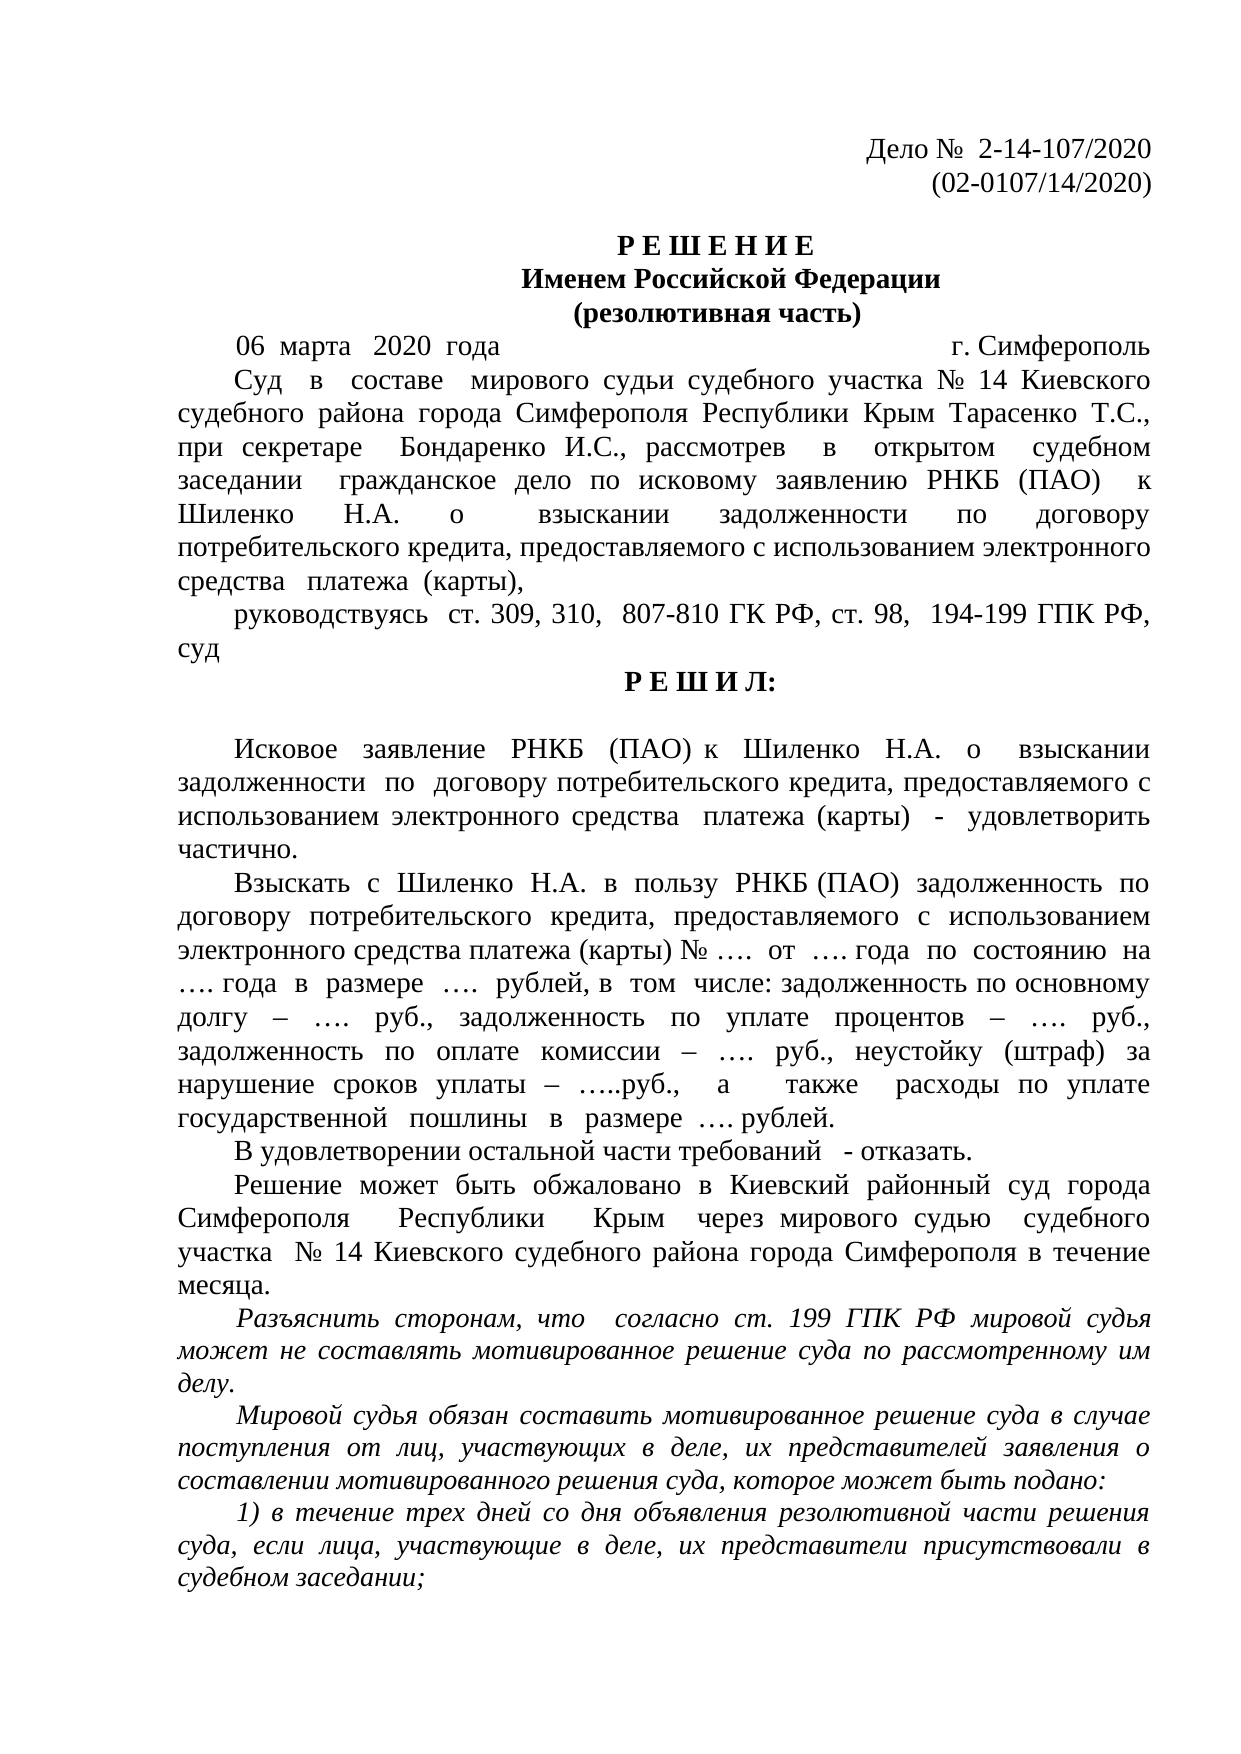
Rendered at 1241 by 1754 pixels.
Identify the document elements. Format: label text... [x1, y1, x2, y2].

text Исковое заявление РНКБ (ПАО) к Шиленко Н.А. о взыскании задолженности по договору потребительского кредита, предоставляемого с использованием электронного средства платежа (карты) - удовлетворить частично. [177, 731, 1152, 865]
text Суд в составе мирового судьи судебного участка № 14 Киевского судебного района города Симферополя Республики Крым Тарасенко Т.С., при секретаре Бондаренко И.С., рассмотрев в открытом судебном заседании гражданское дело по исковому заявлению РНКБ (ПАО) к Шиленко Н.А. о взыскании задолженности по договору потребительского кредита, предоставляемого с использованием электронного средства платежа (карты), [177, 362, 1152, 597]
text руководствуясь ст. 309, 310, 807-810 ГК РФ, ст. 98, 194-199 ГПК РФ, суд [177, 597, 1152, 664]
subtitle Дело № 2-14-107/2020 [177, 131, 1152, 165]
text Р Е Ш Е Н И Е [177, 228, 1152, 261]
subtitle (02-0107/14/2020) [177, 165, 1152, 198]
text Мировой судья обязан составить мотивированное решение суда в случае поступления от лиц, участвующих в деле, их представителей заявления о составлении мотивированного решения суда, которое может быть подано: [177, 1398, 1152, 1495]
text Решение может быть обжаловано в Киевский районный суд города Симферополя Республики Крым через мирового судью судебного участка № 14 Киевского судебного района города Симферополя в течение месяца. [177, 1167, 1152, 1301]
text Р Е Ш И Л: [177, 664, 1152, 697]
text В удовлетворении остальной части требований - отказать. [177, 1133, 1152, 1167]
text Разъяснить сторонам, что согласно ст. 199 ГПК РФ мировой судья может не составлять мотивированное решение суда по рассмотренному им делу. [177, 1301, 1152, 1398]
text 1) в течение трех дней со дня объявления резолютивной части решения суда, если лица, участвующие в деле, их представители присутствовали в судебном заседании; [177, 1495, 1152, 1592]
text Именем Российской Федерации [177, 261, 1152, 295]
text (резолютивная часть) [177, 295, 1152, 328]
text 06 марта 2020 года г. Симферополь [177, 328, 1152, 362]
text Взыскать с Шиленко Н.А. в пользу РНКБ (ПАО) задолженность по договору потребительского кредита, предоставляемого с использованием электронного средства платежа (карты) № …. от …. года по состоянию на …. года в размере …. рублей, в том числе: задолженность по основному долгу – …. руб., задолженность по уплате процентов – …. руб., задолженность по оплате комиссии – …. руб., неустойку (штраф) за нарушение сроков уплаты – …..руб., а также расходы по уплате государственной пошлины в размере …. рублей. [177, 865, 1152, 1133]
